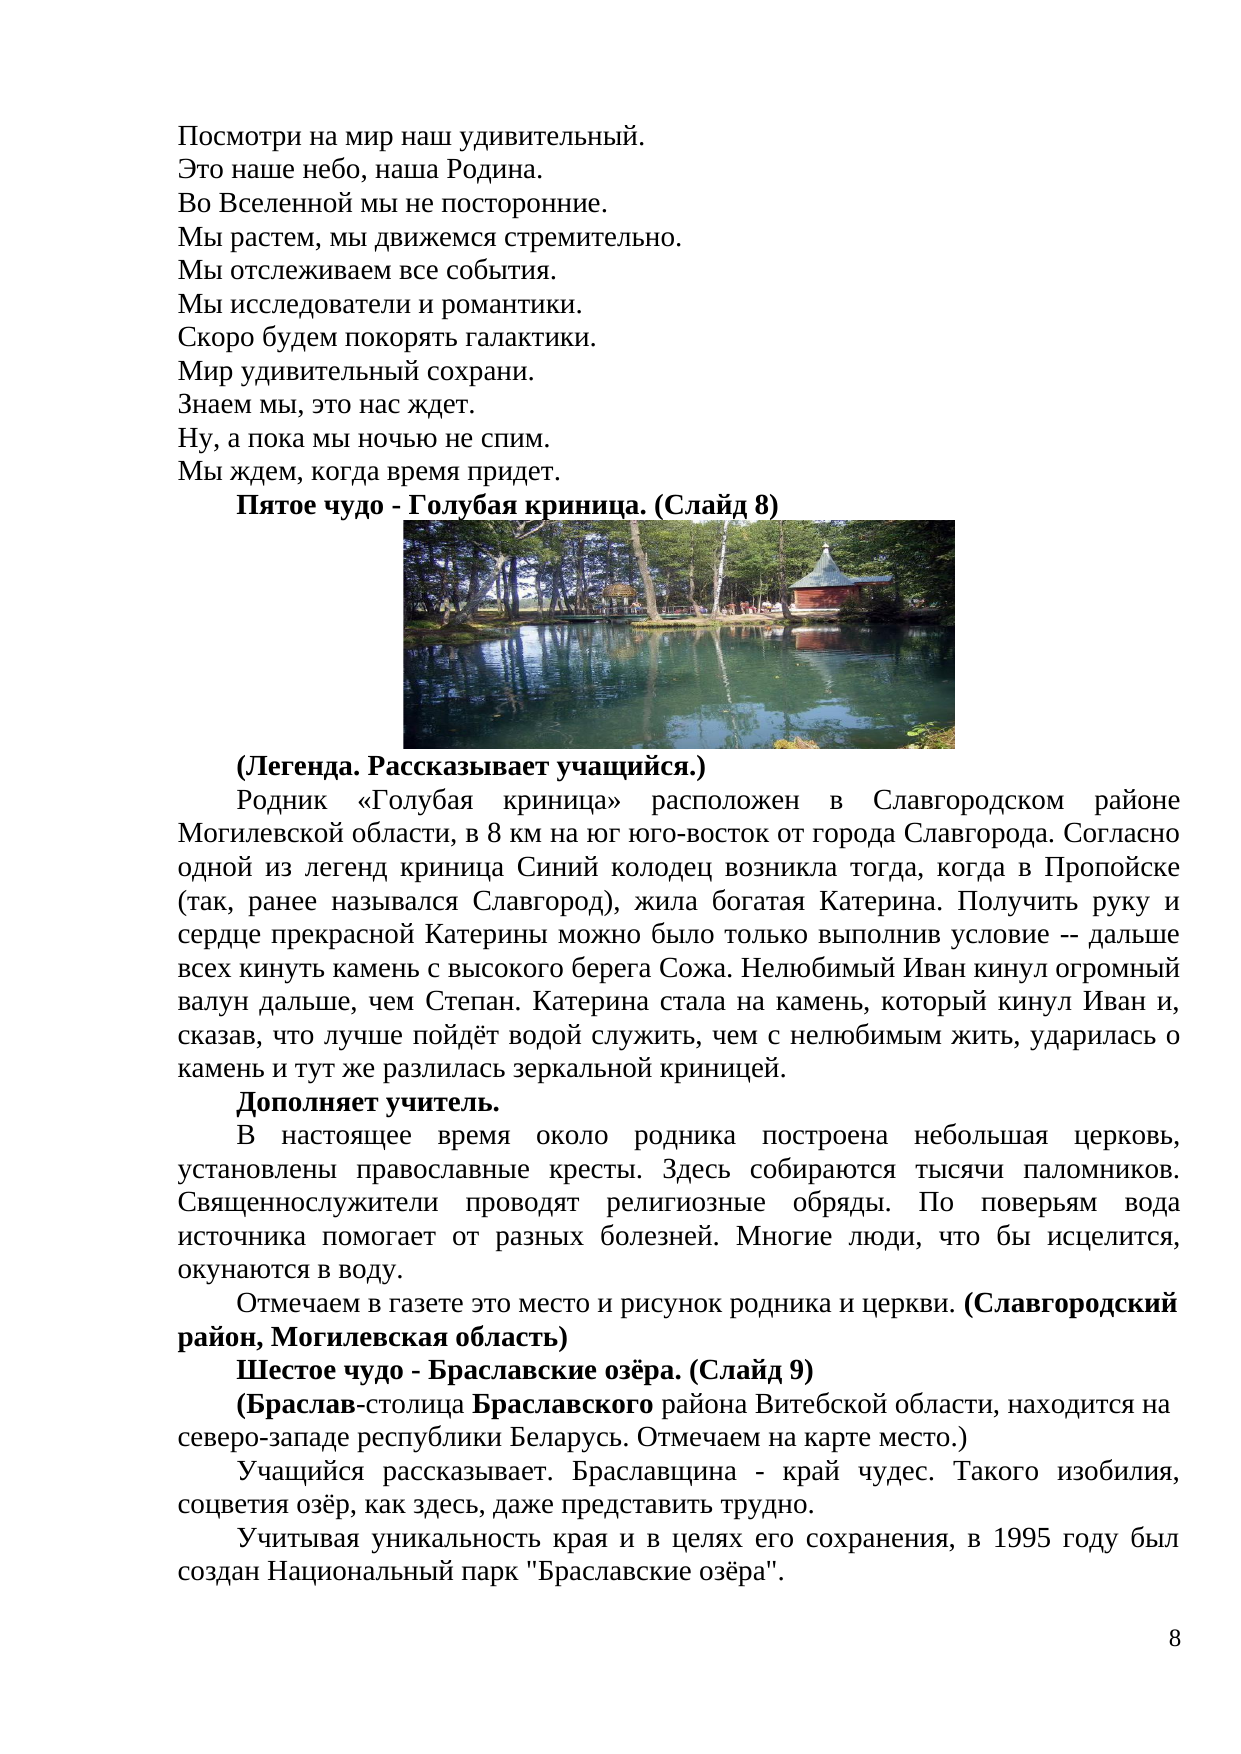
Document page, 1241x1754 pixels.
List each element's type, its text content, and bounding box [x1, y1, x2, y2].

text Ну, а пока мы ночью не спим. [177, 420, 1181, 453]
text (Браслав-столица Браславского района Витебской области, находится на северо-западе республики Беларусь. Отмечаем на карте место.) [177, 1386, 1181, 1453]
text (Легенда. Рассказывает учащийся.) [177, 748, 1181, 782]
picture [403, 520, 955, 749]
text Мир удивительный сохрани. [177, 353, 1181, 386]
text Учитывая уникальность края и в целях его сохранения, в 1995 году был создан Национальный парк "Браславские озёра". [177, 1520, 1181, 1587]
text Посмотри на мир наш удивительный. [177, 118, 1181, 152]
text Пятое чудо - Голубая криница. (Слайд 8) [177, 487, 1181, 521]
text В настоящее время около родника построена небольшая церковь, установлены православные кресты. Здесь собираются тысячи паломников. Священнослужители проводят религиозные обряды. По поверьям вода источника помогает от разных болезней. Многие люди, что бы исцелится, окунаются в воду. [177, 1117, 1181, 1285]
text Шестое чудо - Браславские озёра. (Слайд 9) [177, 1352, 1181, 1386]
text Во Вселенной мы не посторонние. [177, 185, 1181, 219]
text Учащийся рассказывает. Браславщина - край чудес. Такого изобилия, соцветия озёр, как здесь, даже представить трудно. [177, 1453, 1181, 1520]
text Мы ждем, когда время придет. [177, 453, 1181, 487]
text Отмечаем в газете это место и рисунок родника и церкви. (Славгородский район, Могилевская область) [177, 1285, 1181, 1352]
text Скоро будем покорять галактики. [177, 319, 1181, 353]
text Мы растем, мы движемся стремительно. [177, 219, 1181, 252]
text Дополняет учитель. [177, 1084, 1181, 1117]
text Мы отслеживаем все события. [177, 252, 1181, 286]
text Родник «Голубая криница» расположен в Славгородском районе Могилевской области, в 8 км на юг юго-восток от города Славгорода. Согласно одной из легенд криница Синий колодец возникла тогда, когда в Пропойске (так, ранее назывался Славгород), жила богатая Катерина. Получить руку и сердце прекрасной Катерины можно было только выполнив условие -- дальше всех кинуть камень с высокого берега Сожа. Нелюбимый Иван кинул огромный валун дальше, чем Степан. Катерина стала на камень, который кинул Иван и, сказав, что лучше пойдёт водой служить, чем с нелюбимым жить, ударилась о камень и тут же разлилась зеркальной криницей. [177, 782, 1181, 1084]
text Знаем мы, это нас ждет. [177, 386, 1181, 420]
text Это наше небо, наша Родина. [177, 152, 1181, 185]
text Мы исследователи и романтики. [177, 286, 1181, 319]
